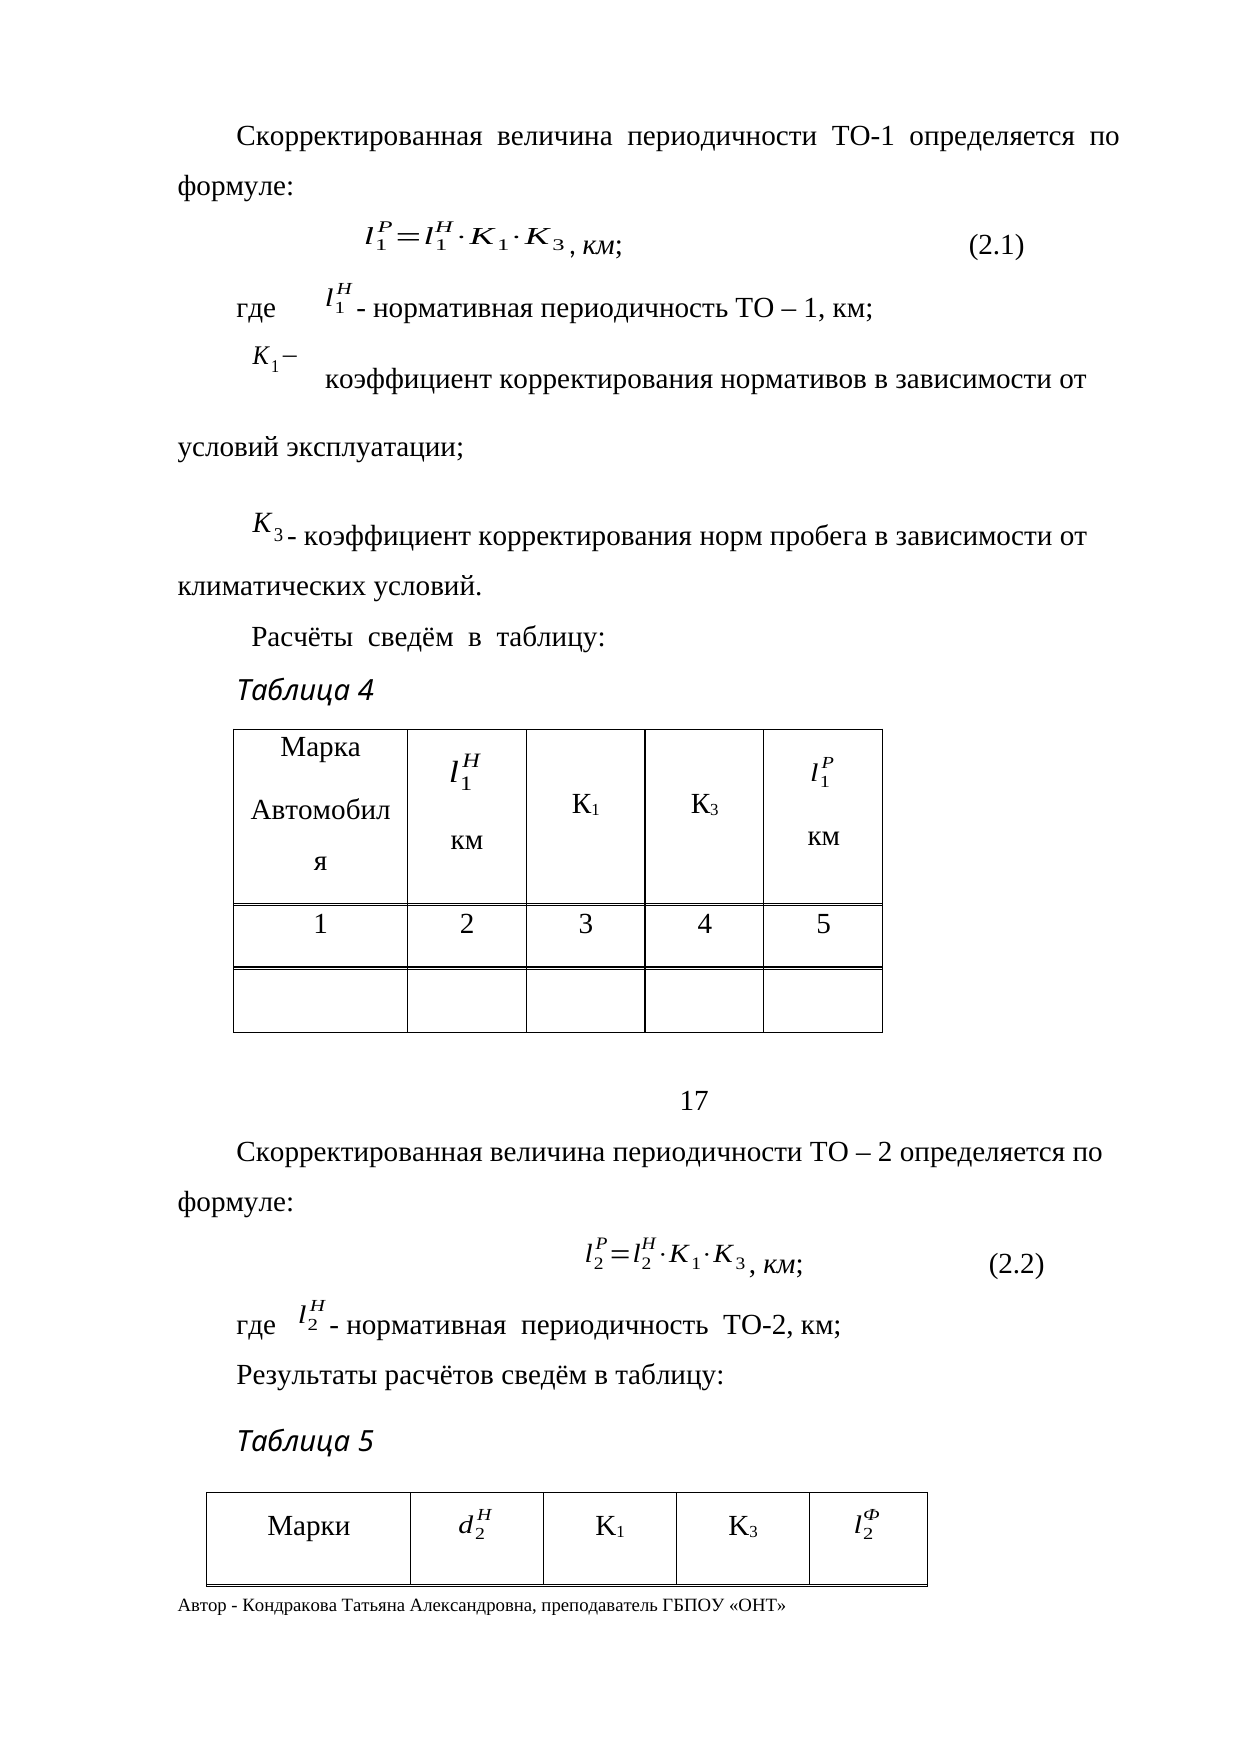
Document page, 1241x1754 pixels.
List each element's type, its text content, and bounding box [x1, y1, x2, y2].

text Таблица 5 [177, 1420, 1152, 1459]
text где - нормативная периодичность ТО – 1, км; [177, 280, 1152, 323]
table_header K3 [677, 1493, 809, 1584]
table_cell [234, 970, 407, 1032]
table_cell [764, 970, 882, 1032]
text , км; (2.1) [177, 219, 1152, 262]
table_header км [408, 730, 526, 903]
text Результаты расчётов сведём в таблицу: [177, 1357, 1152, 1391]
table_header К3 [646, 730, 763, 903]
table_cell 5 [764, 906, 882, 966]
text , км; (2.2) [177, 1234, 1152, 1280]
table_cell [527, 970, 644, 1032]
text Скорректированная величина периодичности ТО-1 определяется по формуле: [177, 118, 1152, 202]
table_header Марки автомобилей [207, 1493, 410, 1584]
table_header км [411, 1493, 543, 1584]
table_header км [810, 1493, 927, 1584]
table_cell 4 [646, 906, 763, 966]
text где - нормативная периодичность ТО-2, км; [177, 1297, 1152, 1340]
table_cell [646, 970, 763, 1032]
table_header Марка Автомобиля [234, 730, 407, 903]
table_cell [408, 970, 526, 1032]
table_cell 2 [408, 906, 526, 966]
text Расчёты сведём в таблицу: [177, 619, 1152, 652]
text - коэффициент корректирования норм пробега в зависимости от климатических условий. [177, 506, 1152, 602]
table_cell 3 [527, 906, 644, 966]
text 17 [177, 1083, 1152, 1117]
text Скорректированная величина периодичности ТО – 2 определяется по формуле: [177, 1134, 1152, 1218]
table_header км [764, 730, 882, 903]
table_header K1 [544, 1493, 676, 1584]
text коэффициент корректирования нормативов в зависимости от условий эксплуатации; [177, 340, 1152, 463]
table_header К1 [527, 730, 644, 903]
table_cell 1 [234, 906, 407, 966]
text Таблица 4 [177, 669, 1152, 709]
